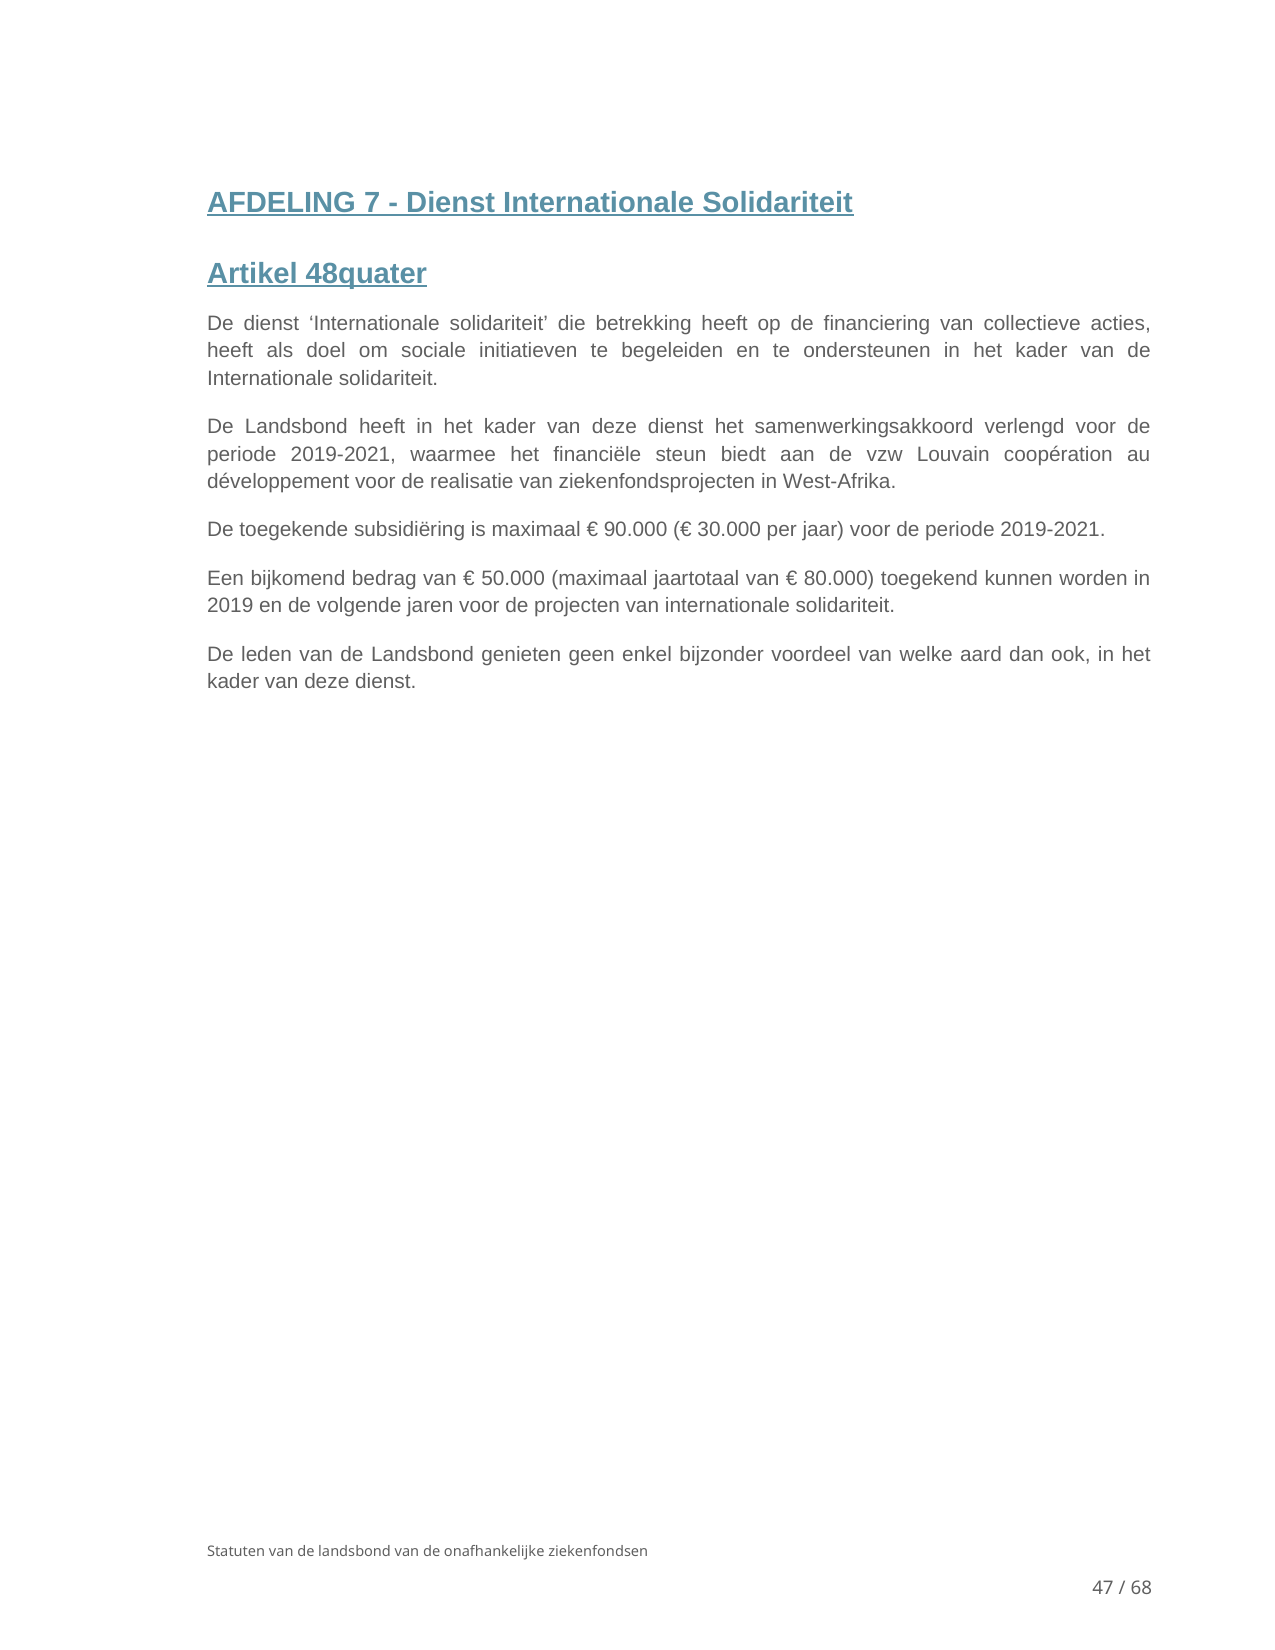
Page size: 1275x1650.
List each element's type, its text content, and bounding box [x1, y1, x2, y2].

text Een bijkomend bedrag van € 50.000 (maximaal jaartotaal van € 80.000) toegekend kunnen worden in 2019 en de volgende jaren voor de projecten van internationale solidariteit. [207, 566, 1152, 617]
subtitle AFDELING 7 - Dienst Internationale Solidariteit [207, 185, 1152, 219]
text De toegekende subsidiëring is maximaal € 90.000 (€ 30.000 per jaar) voor de periode 2019-2021. [207, 517, 1152, 541]
subtitle Artikel 48quater [207, 256, 1152, 290]
text De Landsbond heeft in het kader van deze dienst het samenwerkingsakkoord verlengd voor de periode 2019-2021, waarmee het financiële steun biedt aan de vzw Louvain coopération au développement voor de realisatie van ziekenfondsprojecten in West-Afrika. [207, 414, 1152, 493]
text De dienst ‘Internationale solidariteit’ die betrekking heeft op de financiering van collectieve acties, heeft als doel om sociale initiatieven te begeleiden en te ondersteunen in het kader van de Internationale solidariteit. [207, 311, 1152, 389]
text De leden van de Landsbond genieten geen enkel bijzonder voordeel van welke aard dan ook, in het kader van deze dienst. [207, 641, 1152, 693]
